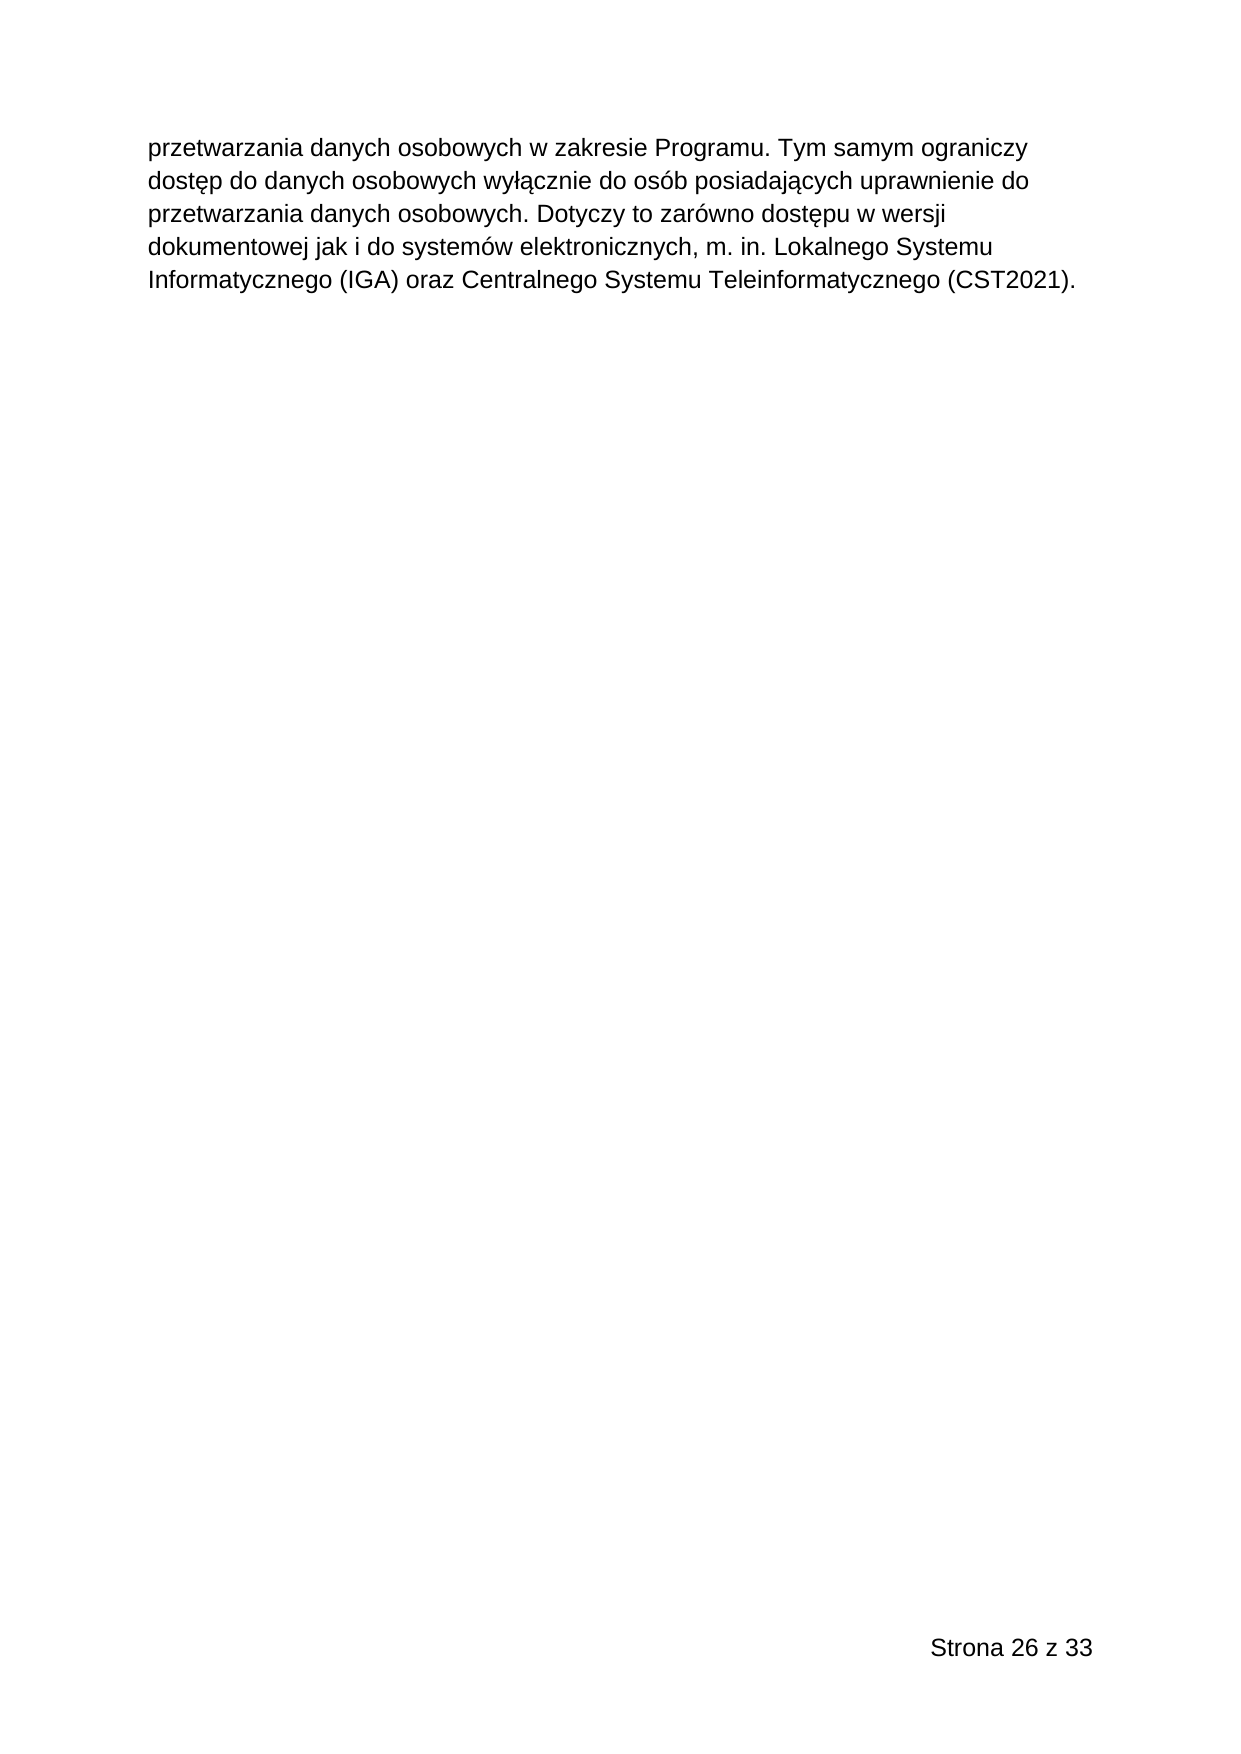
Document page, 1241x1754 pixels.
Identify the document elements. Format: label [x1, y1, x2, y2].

text [148, 133, 1093, 294]
